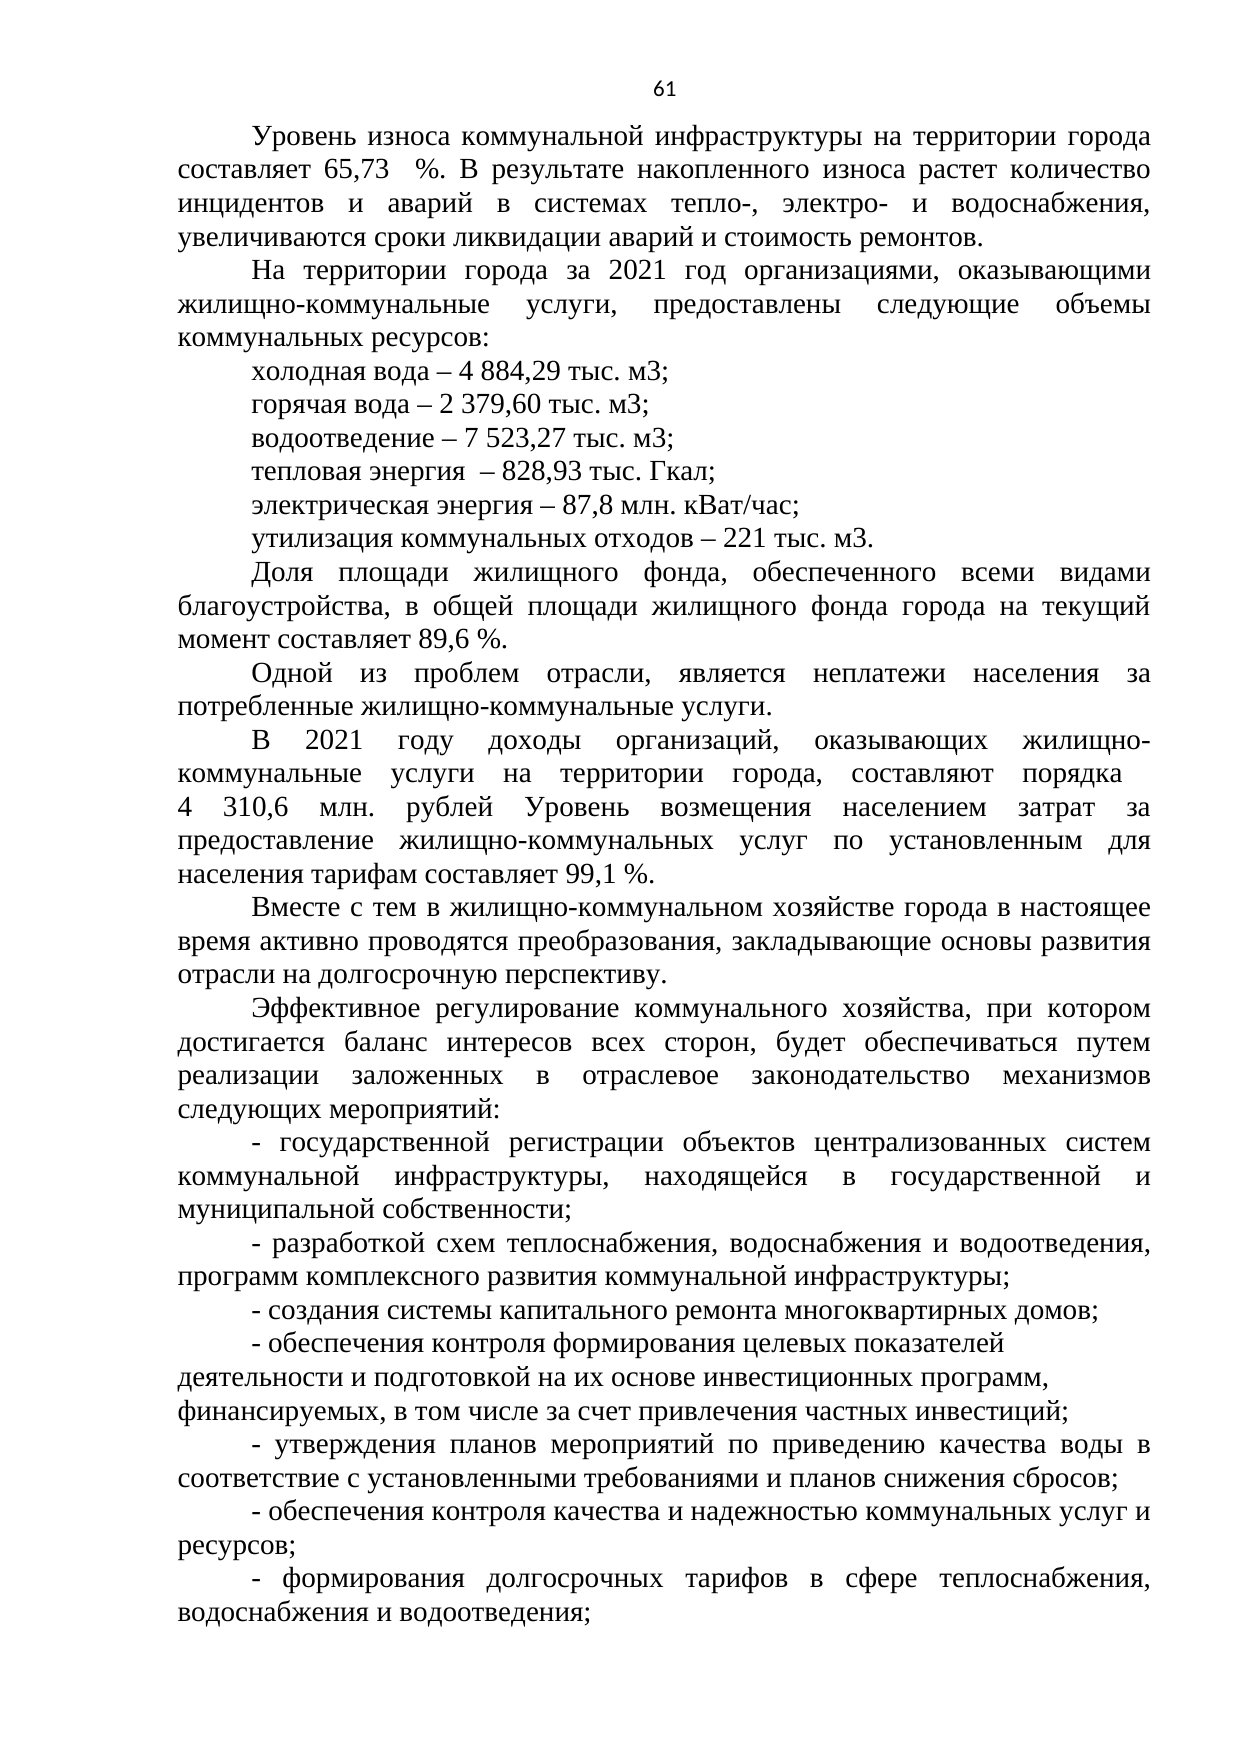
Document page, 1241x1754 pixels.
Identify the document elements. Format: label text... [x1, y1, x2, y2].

text На территории города за 2021 год организациями, оказывающими жилищно-коммунальные услуги, предоставлены следующие объемы коммунальных ресурсов: [177, 252, 1152, 353]
text Эффективное регулирование коммунального хозяйства, при котором достигается баланс интересов всех сторон, будет обеспечиваться путем реализации заложенных в отраслевое законодательство механизмов следующих мероприятий: [177, 990, 1152, 1124]
text Уровень износа коммунальной инфраструктуры на территории города составляет 65,73 %. В результате накопленного износа растет количество инцидентов и аварий в системах тепло-, электро- и водоснабжения, увеличиваются сроки ликвидации аварий и стоимость ремонтов. [177, 118, 1152, 252]
text - обеспечения контроля качества и надежностью коммунальных услуг и ресурсов; [177, 1493, 1152, 1560]
text - разработкой схем теплоснабжения, водоснабжения и водоотведения, программ комплексного развития коммунальной инфраструктуры; [177, 1225, 1152, 1292]
text горячая вода – 2 379,60 тыс. м3; [177, 386, 1152, 420]
text Вместе с тем в жилищно-коммунальном хозяйстве города в настоящее время активно проводятся преобразования, закладывающие основы развития отрасли на долгосрочную перспективу. [177, 889, 1152, 990]
text Доля площади жилищного фонда, обеспеченного всеми видами благоустройства, в общей площади жилищного фонда города на текущий момент составляет 89,6 %. [177, 554, 1152, 655]
text Одной из проблем отрасли, является неплатежи населения за потребленные жилищно-коммунальные услуги. [177, 655, 1152, 722]
text тепловая энергия – 828,93 тыс. Гкал; [177, 453, 1152, 487]
text - создания системы капитального ремонта многоквартирных домов; [177, 1292, 1152, 1326]
text электрическая энергия – 87,8 млн. кВат/час; [177, 487, 1152, 521]
text холодная вода – 4 884,29 тыс. м3; [177, 353, 1152, 386]
text - обеспечения контроля формирования целевых показателей деятельности и подготовкой на их основе инвестиционных программ, финансируемых, в том числе за счет привлечения частных инвестиций; [177, 1326, 1152, 1426]
text - государственной регистрации объектов централизованных систем коммунальной инфраструктуры, находящейся в государственной и муниципальной собственности; [177, 1124, 1152, 1225]
text - утверждения планов мероприятий по приведению качества воды в соответствие с установленными требованиями и планов снижения сбросов; [177, 1426, 1152, 1493]
text - формирования долгосрочных тарифов в сфере теплоснабжения, водоснабжения и водоотведения; [177, 1560, 1152, 1627]
text утилизация коммунальных отходов – 221 тыс. м3. [177, 521, 1152, 554]
text В 2021 году доходы организаций, оказывающих жилищно-коммунальные услуги на территории города, составляют порядка 4 310,6 млн. рублей Уровень возмещения населением затрат за предоставление жилищно-коммунальных услуг по установленным для населения тарифам составляет 99,1 %. [177, 722, 1152, 889]
text водоотведение – 7 523,27 тыс. м3; [177, 420, 1152, 453]
